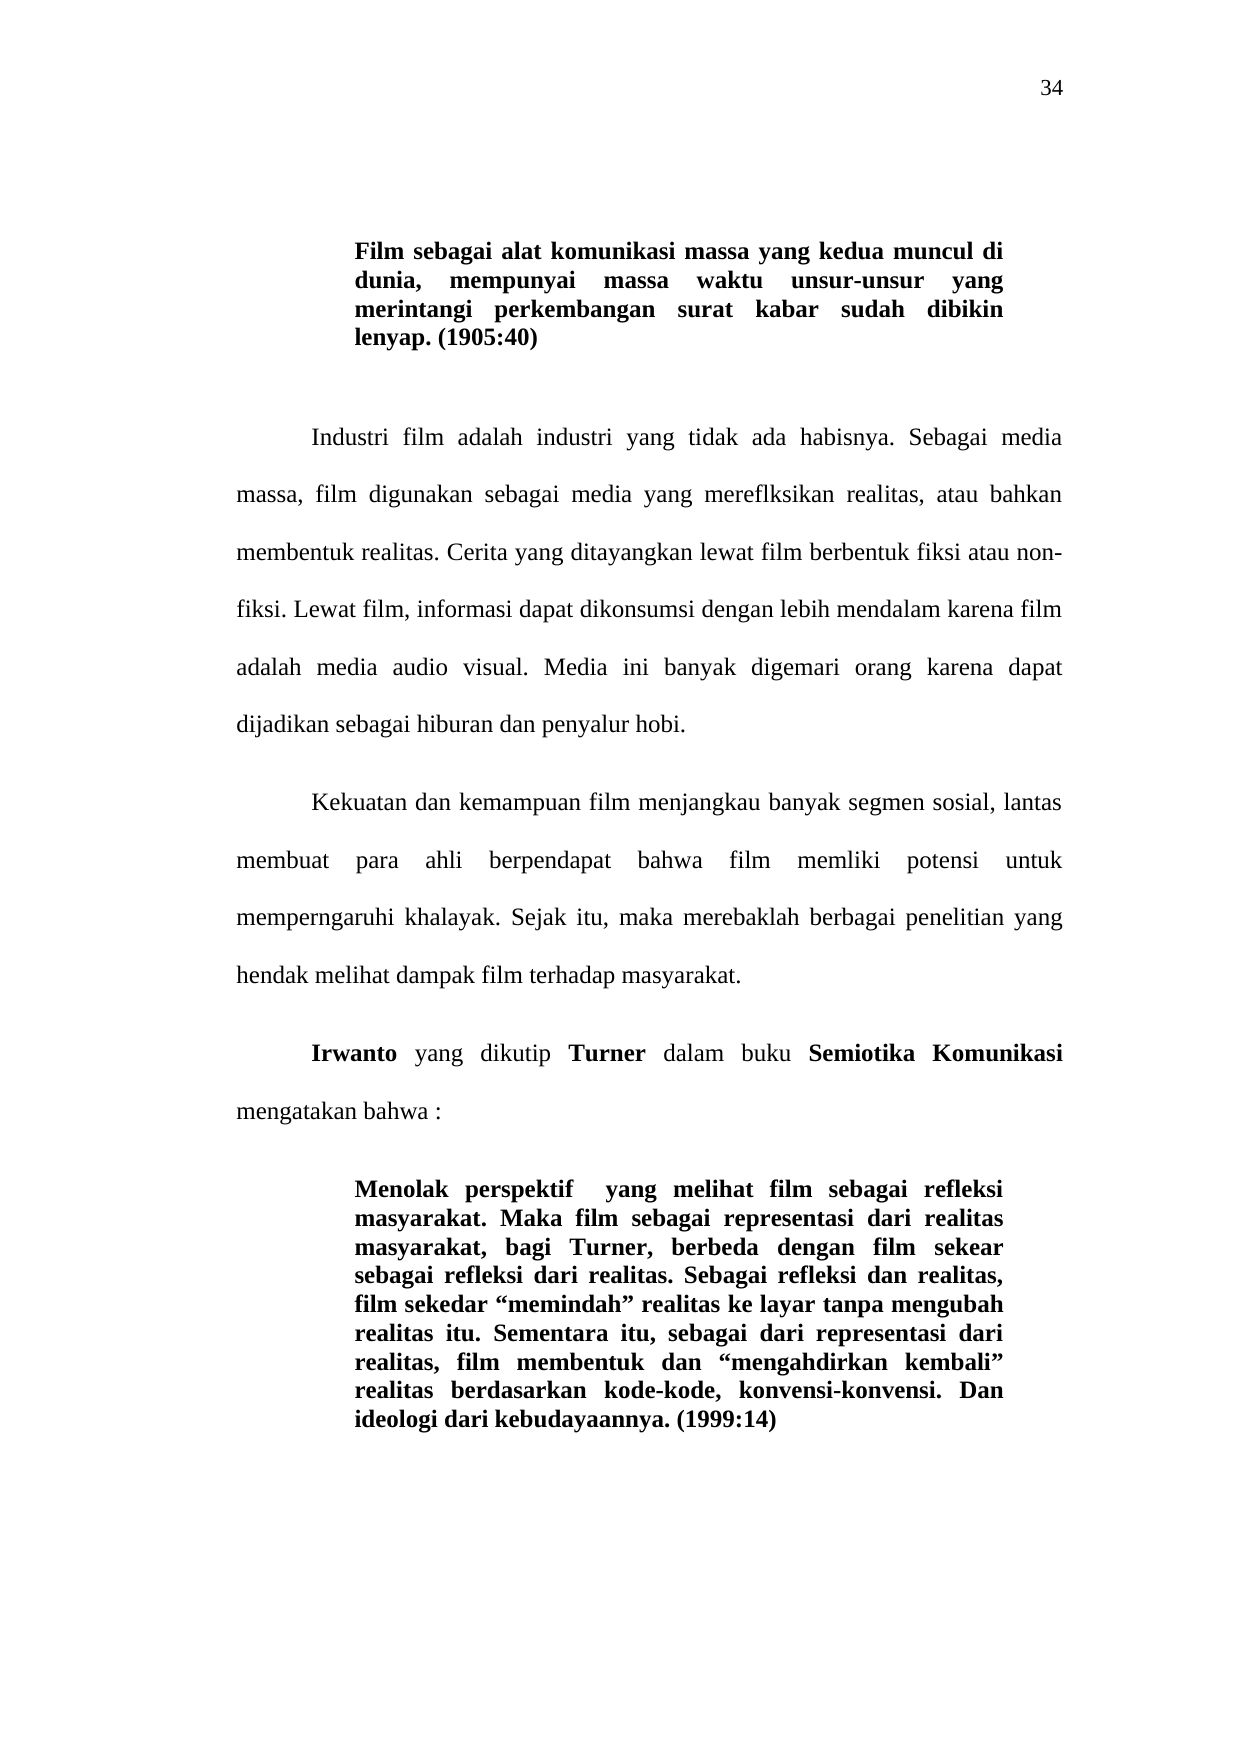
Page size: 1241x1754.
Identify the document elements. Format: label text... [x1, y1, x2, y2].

text Menolak perspektif yang melihat film sebagai refleksi masyarakat. Maka film sebagai representasi dari realitas masyarakat, bagi Turner, berbeda dengan film sekear sebagai refleksi dari realitas. Sebagai refleksi dan realitas, film sekedar “memindah” realitas ke layar tanpa mengubah realitas itu. Sementara itu, sebagai dari representasi dari realitas, film membentuk dan “mengahdirkan kembali” realitas berdasarkan kode-kode, konvensi-konvensi. Dan ideologi dari kebudayaannya. (1999:14) [354, 1174, 1004, 1433]
text Industri film adalah industri yang tidak ada habisnya. Sebagai media massa, film digunakan sebagai media yang mereflksikan realitas, atau bahkan membentuk realitas. Cerita yang ditayangkan lewat film berbentuk fiksi atau non-fiksi. Lewat film, informasi dapat dikonsumsi dengan lebih mendalam karena film adalah media audio visual. Media ini banyak digemari orang karena dapat dijadikan sebagai hiburan dan penyalur hobi. [236, 422, 1063, 738]
text Film sebagai alat komunikasi massa yang kedua muncul di dunia, mempunyai massa waktu unsur-unsur yang merintangi perkembangan surat kabar sudah dibikin lenyap. (1905:40) [354, 236, 1004, 351]
text Kekuatan dan kemampuan film menjangkau banyak segmen sosial, lantas membuat para ahli berpendapat bahwa film memliki potensi untuk memperngaruhi khalayak. Sejak itu, maka merebaklah berbagai penelitian yang hendak melihat dampak film terhadap masyarakat. [236, 787, 1063, 989]
text Irwanto yang dikutip Turner dalam buku Semiotika Komunikasi mengatakan bahwa : [236, 1038, 1063, 1124]
